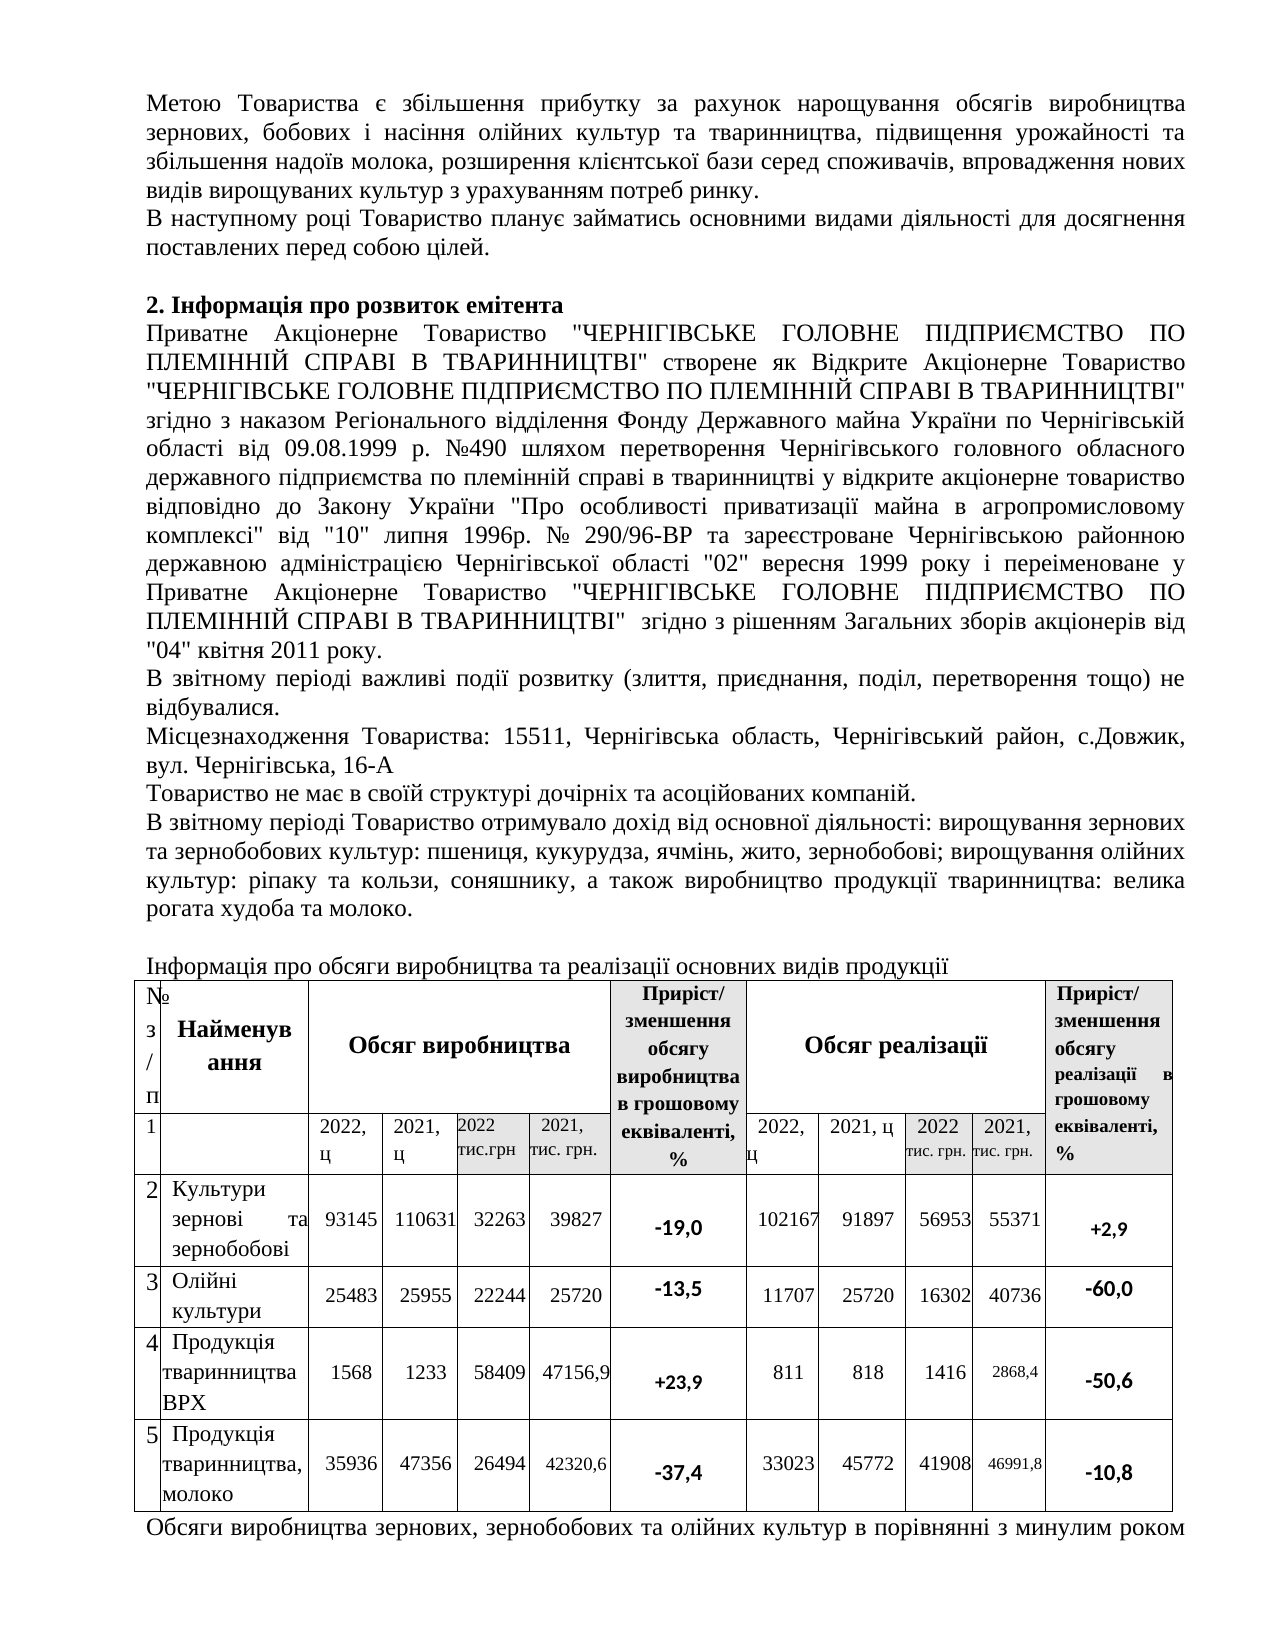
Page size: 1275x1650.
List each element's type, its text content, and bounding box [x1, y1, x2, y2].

table_cell 2021, ц [383, 1114, 457, 1174]
table_cell [161, 1114, 308, 1174]
table_cell 25720 [819, 1267, 905, 1327]
table_cell +23,9 [611, 1328, 746, 1419]
table_cell 2021, ц [819, 1114, 905, 1174]
table_cell -19,0 [611, 1175, 746, 1266]
table_cell -10,8 [1046, 1420, 1172, 1511]
text Iнформацiя про обсяги виробництва та реалiзацiї основних видiв продукцiї [146, 951, 1186, 980]
table_cell 40736 [973, 1267, 1045, 1327]
table_cell 47356 [383, 1420, 457, 1511]
table_cell -50,6 [1046, 1328, 1172, 1419]
table_cell 16302 [906, 1267, 972, 1327]
table_cell 93145 [309, 1175, 382, 1266]
table_cell 1 [135, 1114, 160, 1174]
table_cell 33023 [747, 1420, 818, 1511]
text В наступному роцi Товариство планує займатись основними видами дiяльностi для досягнення поставлених перед собою цiлей. [146, 203, 1186, 261]
table_cell 25483 [309, 1267, 382, 1327]
table_cell 41908 [906, 1420, 972, 1511]
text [146, 1512, 1186, 1540]
text Товариство не має в своїй структурi дочiрнiх та асоцiйованих компанiй. [146, 778, 1186, 807]
table_cell 55371 [973, 1175, 1045, 1266]
table_cell 25955 [383, 1267, 457, 1327]
table_cell 22244 [458, 1267, 529, 1327]
table_cell 2868,4 [973, 1328, 1045, 1419]
text В звiтному перiодi Товариство отримувало дохiд вiд основної дiяльностi: вирощування зернових та зернобобових культур: пшениця, кукурудза, ячмiнь, жито, зернобобовi; вирощування олiйних культур: рiпаку та кользи, соняшнику, а також виробництво продукцiї тваринництва: велика рогата худоба та молоко. [146, 807, 1186, 922]
table_cell 2022, ц [309, 1114, 382, 1174]
table_cell 4 [135, 1328, 160, 1419]
table_cell 5 [135, 1420, 160, 1511]
table_cell 25720 [530, 1267, 610, 1327]
table_header Обсяг реалізації [747, 981, 1045, 1112]
table_cell 11707 [747, 1267, 818, 1327]
table_cell +2,9 [1046, 1175, 1172, 1266]
table_header Приріст/зменшення обсягу реалізації в грошовому еквіваленті, % [1046, 981, 1172, 1174]
table_header Найменування [161, 981, 308, 1112]
text Метою Товариства є збiльшення прибутку за рахунок нарощування обсягiв виробництва зернових, бобових i насiння олiйних культур та тваринництва, пiдвищення урожайностi та збiльшення надоїв молока, розширення клiєнтської бази серед споживачiв, впровадження нових видiв вирощуваних культур з урахуванням потреб ринку. [146, 88, 1186, 203]
table_cell 2022, ц [747, 1114, 818, 1174]
table_cell 818 [819, 1328, 905, 1419]
text В звiтному перiодi важливi подiї розвитку (злиття, приєднання, подiл, перетворення тощо) не вiдбувалися. [146, 663, 1186, 721]
table_cell 42320,6 [530, 1420, 610, 1511]
table_cell 1233 [383, 1328, 457, 1419]
table_cell 56953 [906, 1175, 972, 1266]
table_cell Продукція тваринництва ВРХ [161, 1328, 308, 1419]
table_cell 46991,8 [973, 1420, 1045, 1511]
table_header Приріст/ зменшення обсягу виробництва в грошовому еквіваленті, % [611, 981, 746, 1174]
table_cell 2 [135, 1175, 160, 1266]
table_cell 2021, тис. грн. [973, 1114, 1045, 1174]
table_cell 1568 [309, 1328, 382, 1419]
table_cell Олійні культури [161, 1267, 308, 1327]
table_cell 91897 [819, 1175, 905, 1266]
table_header №з/п [135, 981, 160, 1112]
text 2. Інформація про розвиток емітента [146, 290, 1186, 318]
table_cell 47156,9 [530, 1328, 610, 1419]
table_cell 32263 [458, 1175, 529, 1266]
table_cell 39827 [530, 1175, 610, 1266]
table_header Обсяг виробництва [309, 981, 610, 1112]
table_cell 1416 [906, 1328, 972, 1419]
text Мiсцезнаходження Товариства: 15511, Чернiгiвська область, Чернiгiвський район, с.Довжик, вул. Чернiгiвська, 16-А [146, 721, 1186, 778]
table_cell 2022 тис. грн. [906, 1114, 972, 1174]
table_cell 3 [135, 1267, 160, 1327]
table_cell 2021, тис. грн. [530, 1114, 610, 1174]
table_cell -13,5 [611, 1267, 746, 1327]
table_cell 102167 [747, 1175, 818, 1266]
table_cell -60,0 [1046, 1267, 1172, 1327]
table_cell 45772 [819, 1420, 905, 1511]
table_cell 2022 тис.грн [458, 1114, 529, 1174]
table_cell Продукція тваринництва, молоко [161, 1420, 308, 1511]
text Приватне Акцiонерне Товариство "ЧЕРНIГIВСЬКЕ ГОЛОВНЕ ПIДПРИЄМСТВО ПО ПЛЕМIННIЙ СПРАВI В ТВАРИННИЦТВI" створене як Вiдкрите Акцiонерне Товариство "ЧЕРНIГIВСЬКЕ ГОЛОВНЕ ПIДПРИЄМСТВО ПО ПЛЕМIННIЙ СПРАВI В ТВАРИННИЦТВI" згiдно з наказом Регiонального вiддiлення Фонду Державного майна України по Чернiгiвськiй областi вiд 09.08.1999 р. №490 шляхом перетворення Чернiгiвського головного обласного державного пiдприємства по племiннiй справi в тваринництвi у вiдкрите акцiонерне товариство вiдповiдно до Закону України "Про особливостi приватизацiї майна в агропромисловому комплексi" вiд "10" липня 1996р. № 290/96-ВР та зареєстроване Чернiгiвською районною державною адмiнiстрацiєю Чернiгiвської областi "02" вересня 1999 року i переiменоване у Приватне Акцiонерне Товариство "ЧЕРНIГIВСЬКЕ ГОЛОВНЕ ПIДПРИЄМСТВО ПО ПЛЕМIННIЙ СПРАВI В ТВАРИННИЦТВI" згiдно з рiшенням Загальних зборiв акцiонерiв вiд "04" квiтня 2011 року. [146, 318, 1186, 663]
table_cell Культури зернові та зернобобові [161, 1175, 308, 1266]
table_cell 110631 [383, 1175, 457, 1266]
table_cell -37,4 [611, 1420, 746, 1511]
table_cell 811 [747, 1328, 818, 1419]
table_cell 58409 [458, 1328, 529, 1419]
table_cell 35936 [309, 1420, 382, 1511]
table_cell 26494 [458, 1420, 529, 1511]
